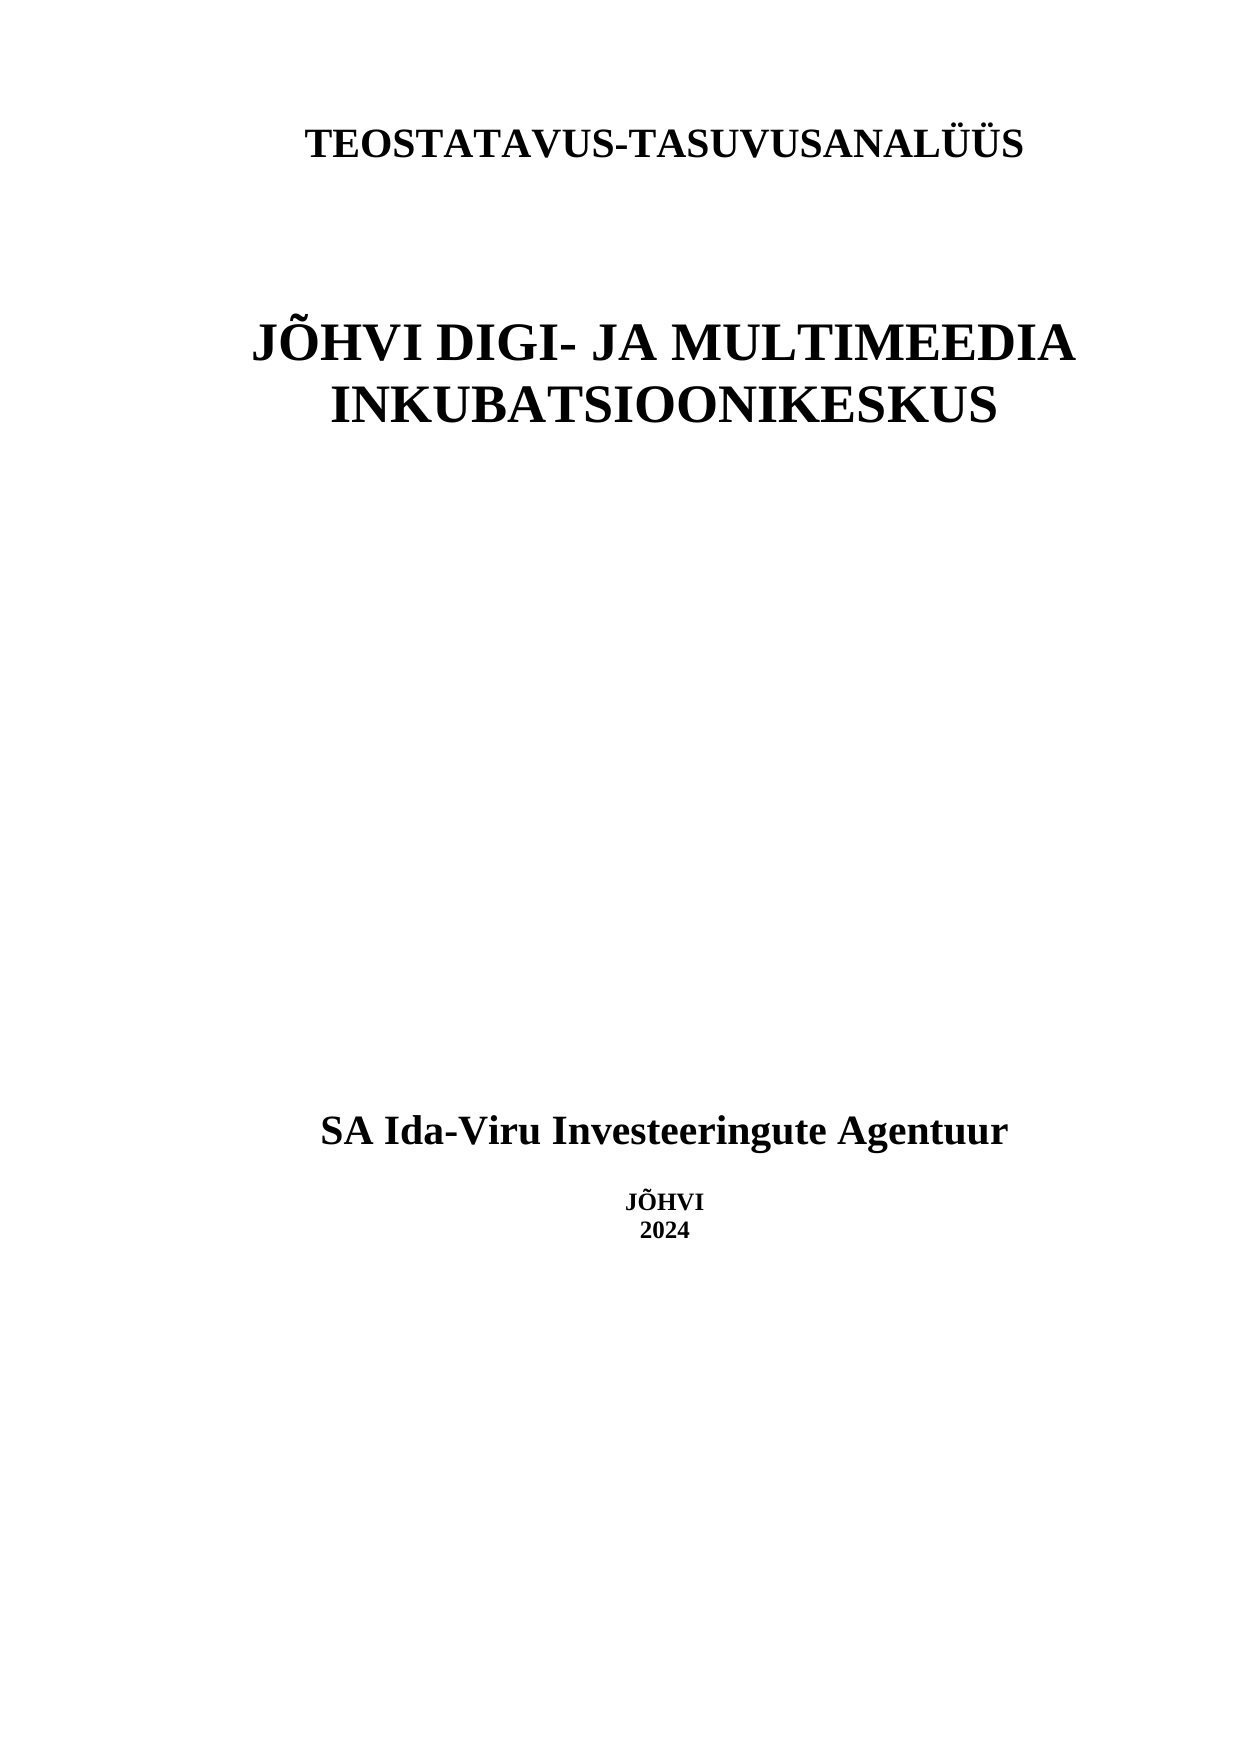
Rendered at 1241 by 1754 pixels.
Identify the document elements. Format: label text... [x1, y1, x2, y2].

text SA Ida-Viru Investeeringute Agentuur [177, 1105, 1152, 1153]
text JÕHVI DIGI- JA MULTIMEEDIA INKUBATSIOONIKESKUS [177, 310, 1152, 434]
text TEOSTATAVUS-TASUVUSANALÜÜS [177, 118, 1152, 166]
text JÕHVI [177, 1187, 1152, 1215]
text 2024 [177, 1215, 1152, 1244]
